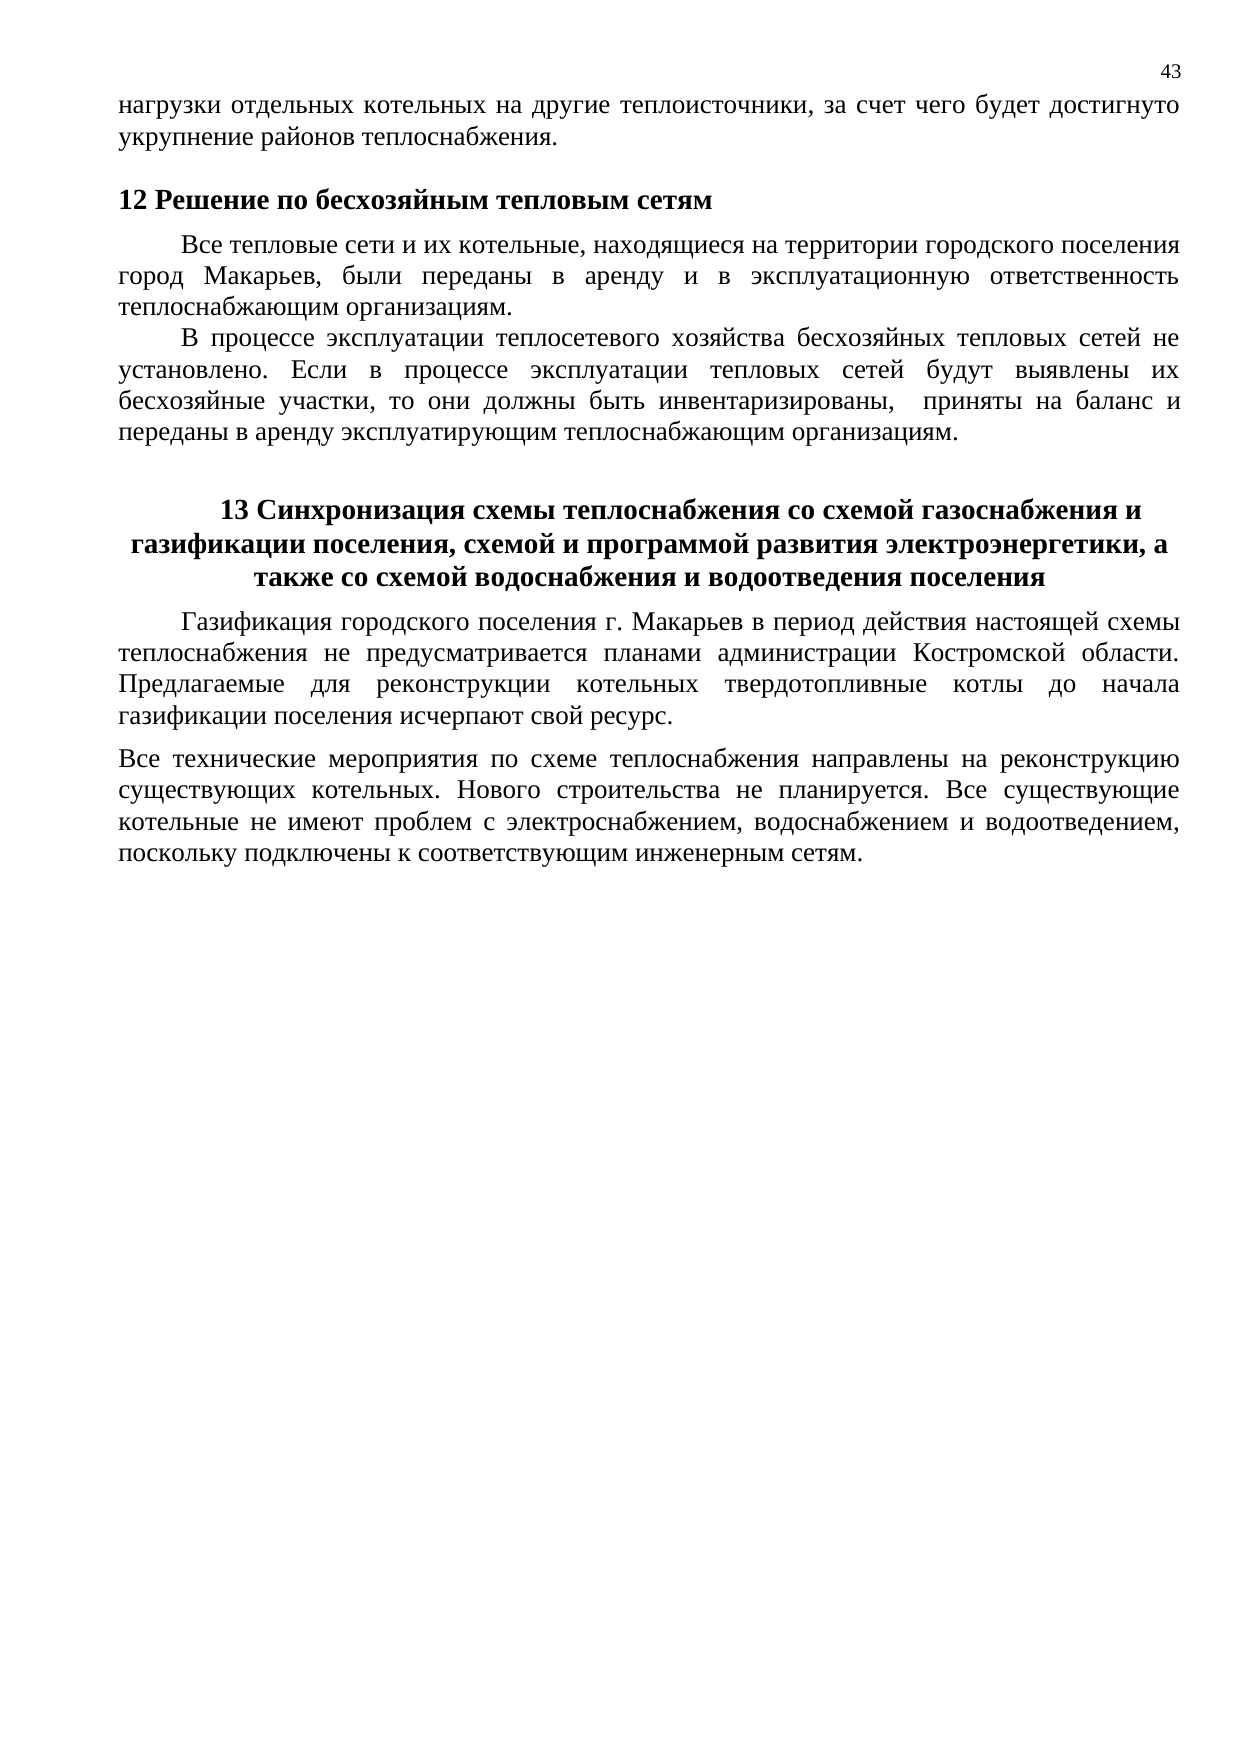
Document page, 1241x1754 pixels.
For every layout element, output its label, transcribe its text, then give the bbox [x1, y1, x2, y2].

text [118, 89, 1181, 151]
text Все технические мероприятия по схеме теплоснабжения направлены на реконструкцию существующих котельных. Нового строительства не планируется. Все существующие котельные не имеют проблем с электроснабжением, водоснабжением и водоотведением, поскольку подключены к соответствующим инженерным сетям. [118, 742, 1181, 867]
text 12 Решение по бесхозяйным тепловым сетям [118, 182, 1181, 216]
text В процессе эксплуатации теплосетевого хозяйства бесхозяйных тепловых сетей не установлено. Если в процессе эксплуатации тепловых сетей будут выявлены их бесхозяйные участки, то они должны быть инвентаризированы, приняты на баланс и переданы в аренду эксплуатирующим теплоснабжающим организациям. [118, 322, 1181, 446]
text Газификация городского поселения г. Макарьев в период действия настоящей схемы теплоснабжения не предусматривается планами администрации Костромской области. Предлагаемые для реконструкции котельных твердотопливные котлы до начала газификации поселения исчерпают свой ресурс. [118, 605, 1181, 730]
text Все тепловые сети и их котельные, находящиеся на территории городского поселения город Макарьев, были переданы в аренду и в эксплуатационную ответственность теплоснабжающим организациям. [118, 228, 1181, 322]
text 13 Синхронизация схемы теплоснабжения со схемой газоснабжения и газификации поселения, схемой и программой развития электроэнергетики, а также со схемой водоснабжения и водоотведения поселения [118, 492, 1181, 593]
